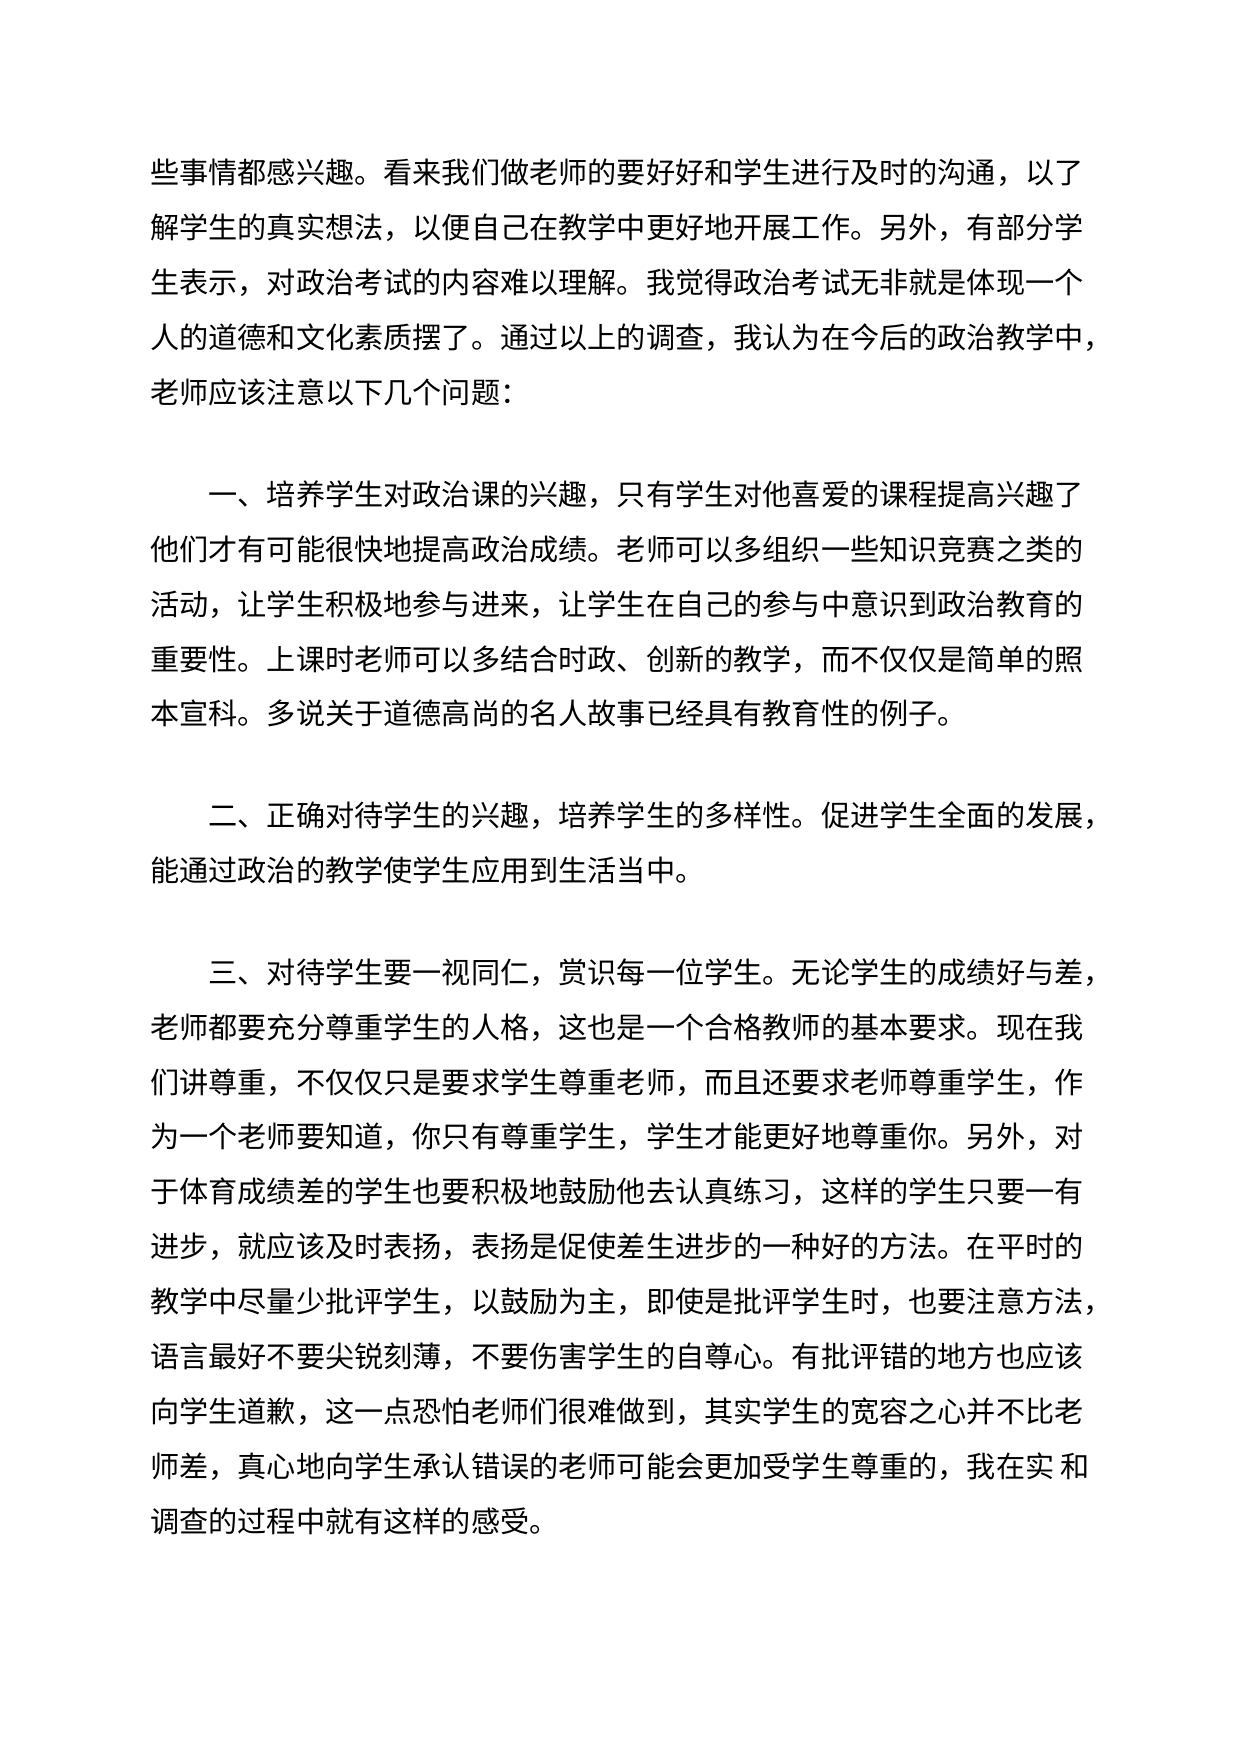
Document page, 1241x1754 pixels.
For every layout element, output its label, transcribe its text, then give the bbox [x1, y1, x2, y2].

text 一、培养学生对政治课的兴趣，只有学生对他喜爱的课程提高兴趣了他们才有可能很快地提高政治成绩。老师可以多组织一些知识竞赛之类的活动，让学生积极地参与进来，让学生在自己的参与中意识到政治教育的重要性。上课时老师可以多结合时政、创新的教学，而不仅仅是简单的照本宣科。多说关于道德高尚的名人故事已经具有教育性的例子。 [150, 471, 1090, 733]
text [150, 150, 1090, 412]
text 三、对待学生要一视同仁，赏识每一位学生。无论学生的成绩好与差，老师都要充分尊重学生的人格，这也是一个合格教师的基本要求。现在我们讲尊重，不仅仅只是要求学生尊重老师，而且还要求老师尊重学生，作为一个老师要知道，你只有尊重学生，学生才能更好地尊重你。另外，对于体育成绩差的学生也要积极地鼓励他去认真练习，这样的学生只要一有进步，就应该及时表扬，表扬是促使差生进步的一种好的方法。在平时的教学中尽量少批评学生，以鼓励为主，即使是批评学生时，也要注意方法，语言最好不要尖锐刻薄，不要伤害学生的自尊心。有批评错的地方也应该向学生道歉，这一点恐怕老师们很难做到，其实学生的宽容之心并不比老师差，真心地向学生承认错误的老师可能会更加受学生尊重的，我在实 和调查的过程中就有这样的感受。 [150, 949, 1090, 1541]
text 二、正确对待学生的兴趣，培养学生的多样性。促进学生全面的发展，能通过政治的教学使学生应用到生活当中。 [150, 793, 1090, 890]
